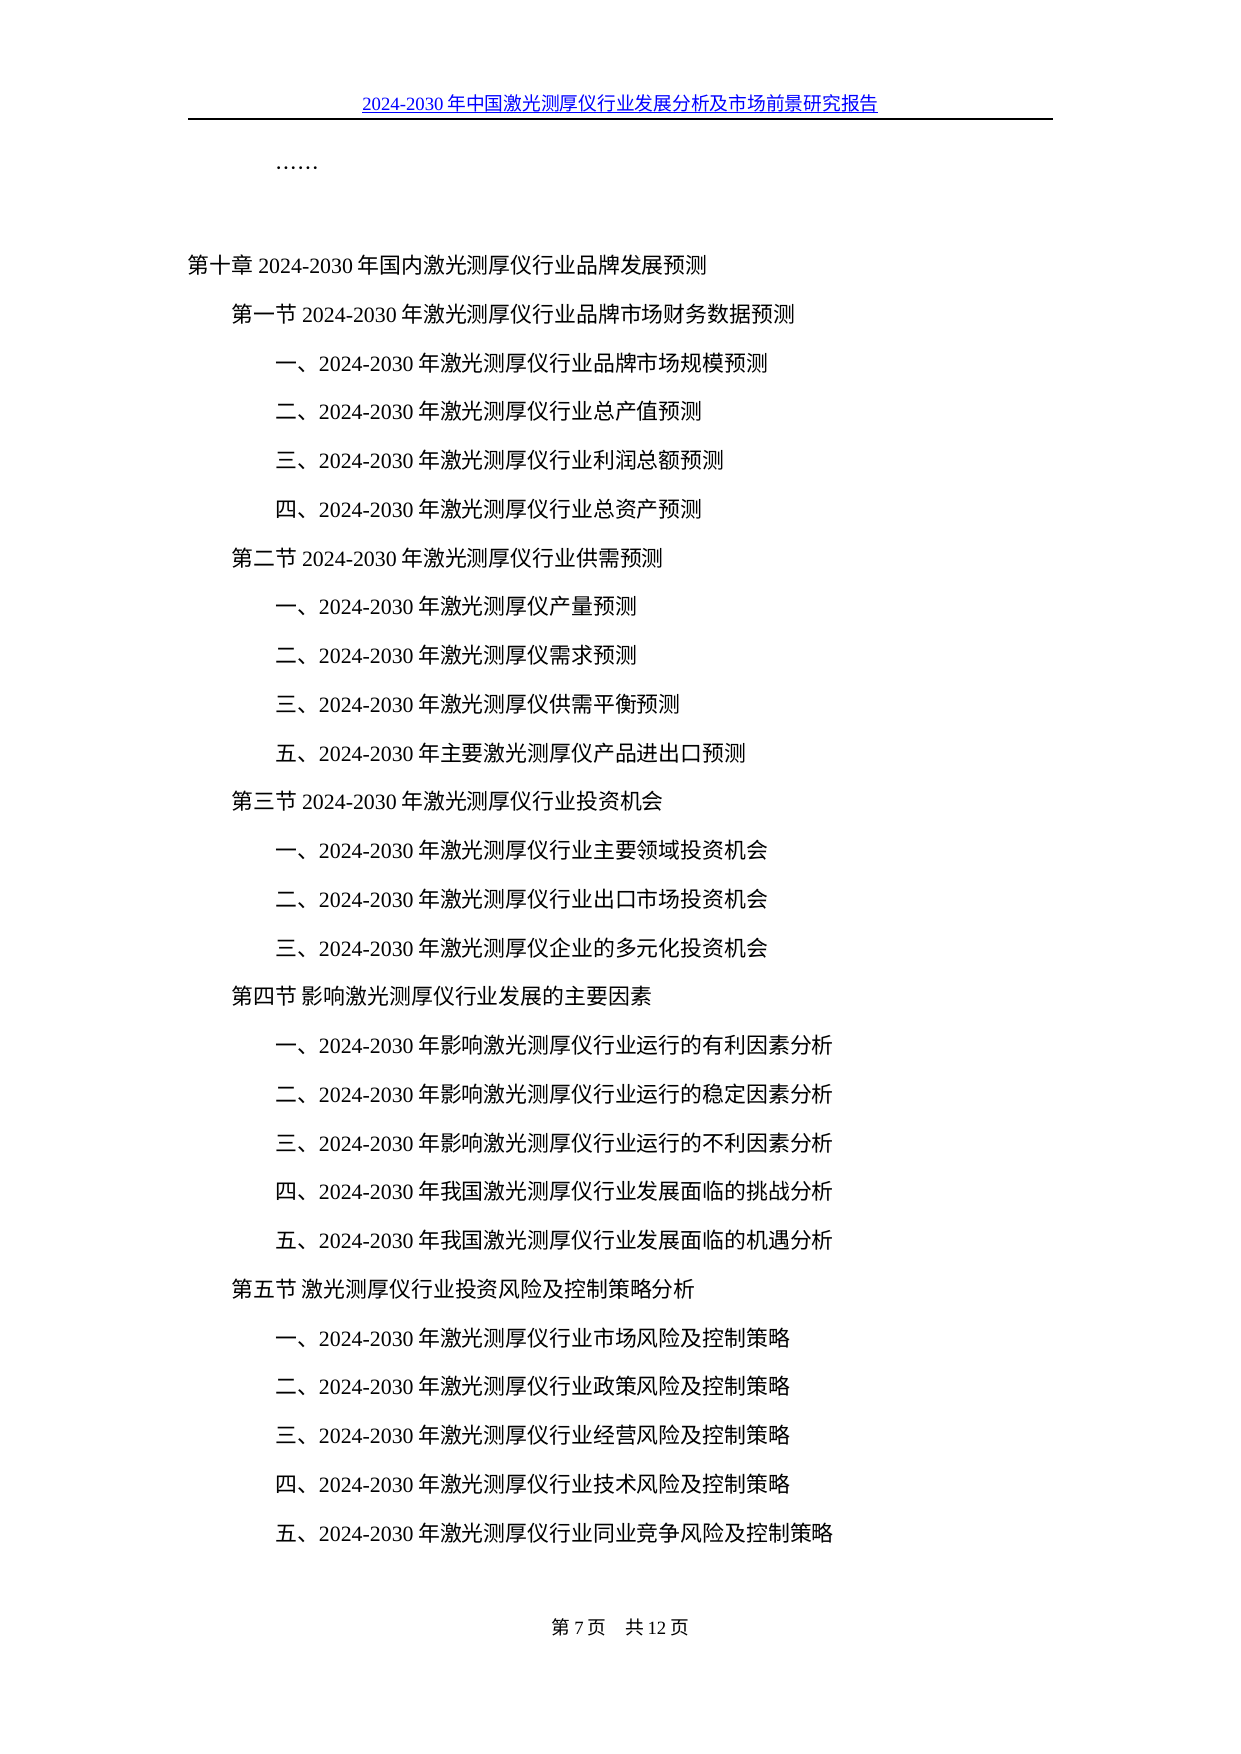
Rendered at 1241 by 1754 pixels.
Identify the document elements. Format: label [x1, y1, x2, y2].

text [187, 150, 1053, 1548]
